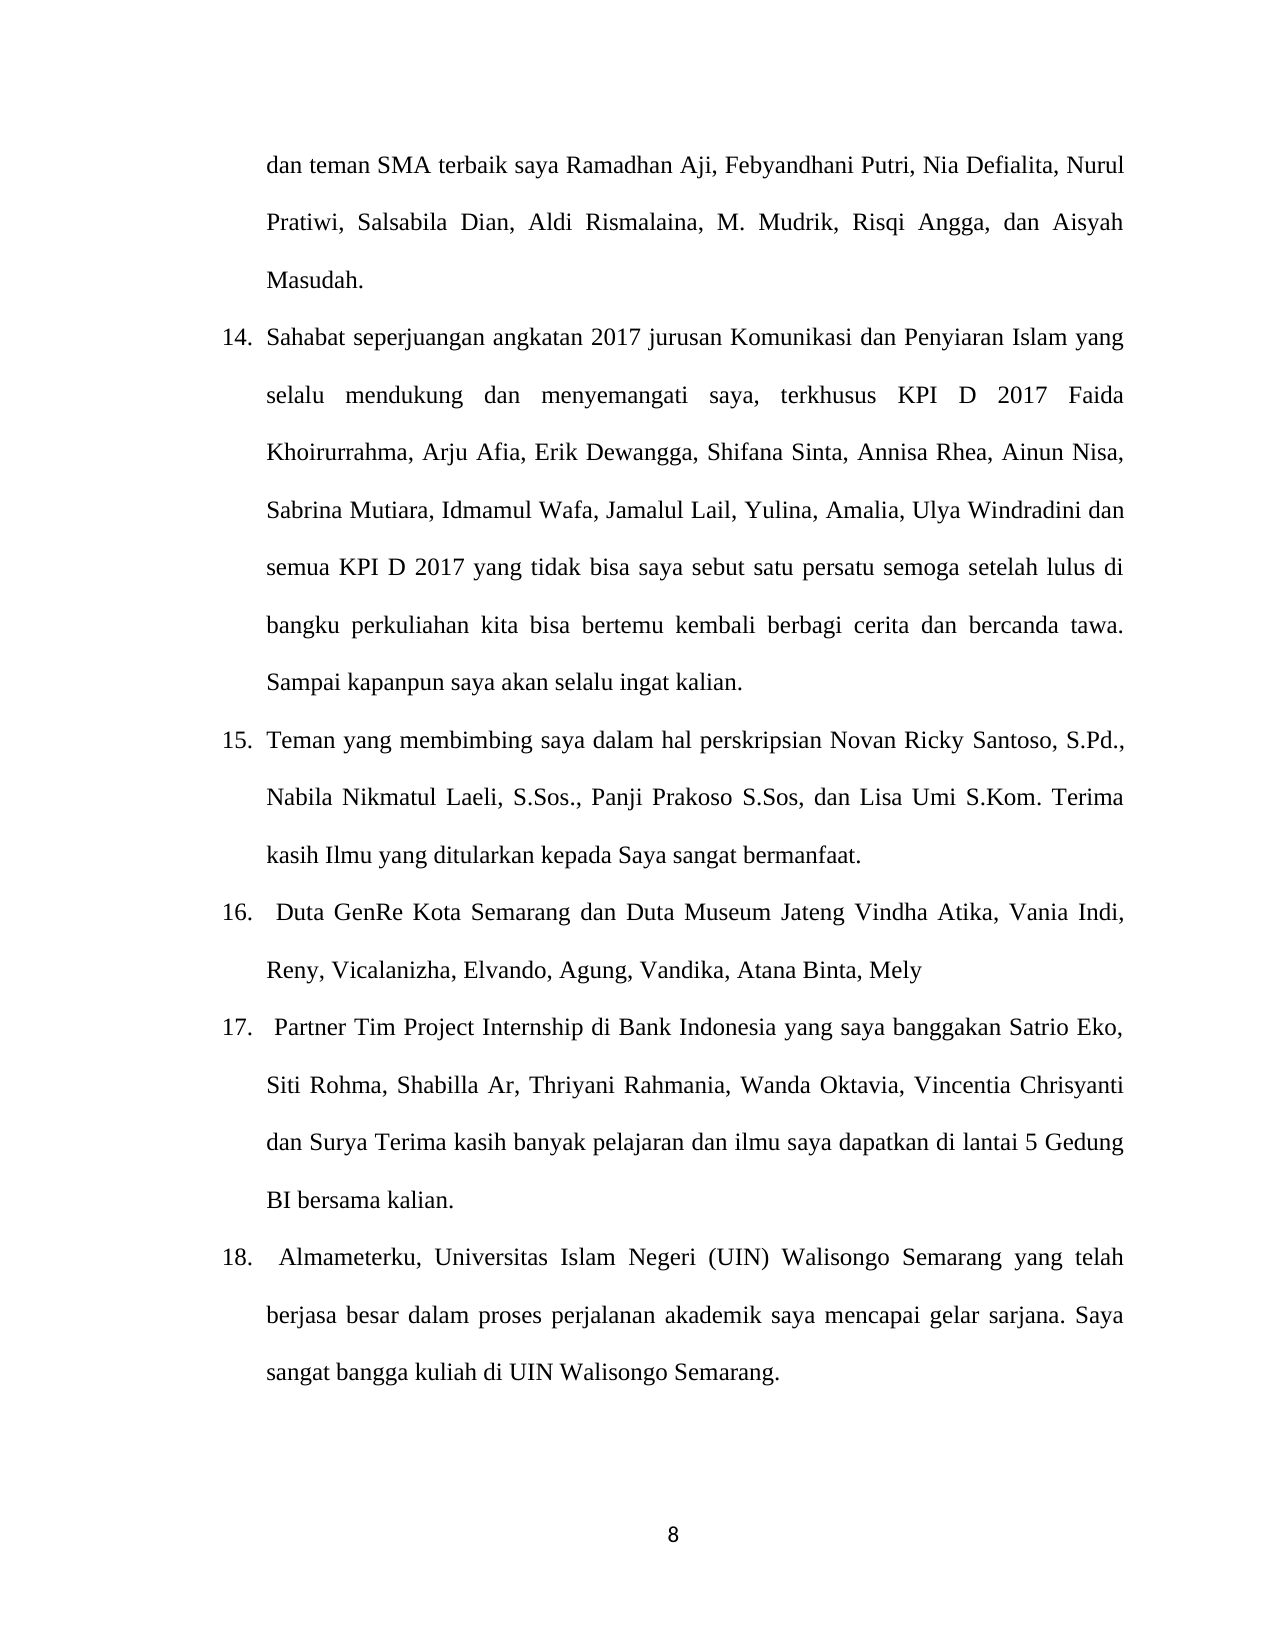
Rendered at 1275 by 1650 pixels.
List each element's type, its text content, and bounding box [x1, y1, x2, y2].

list Partner Tim Project Internship di Bank Indonesia yang saya banggakan Satrio Eko, Siti Rohma, Shabilla Ar, Thriyani Rahmania, Wanda Oktavia, Vincentia Chrisyanti dan Surya Terima kasih banyak pelajaran dan ilmu saya dapatkan di lantai 5 Gedung BI bersama kalian. [222, 1012, 1125, 1214]
list Almameterku, Universitas Islam Negeri (UIN) Walisongo Semarang yang telah berjasa besar dalam proses perjalanan akademik saya mencapai gelar sarjana. Saya sangat bangga kuliah di UIN Walisongo Semarang. [222, 1242, 1125, 1386]
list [222, 150, 1125, 294]
list Teman yang membimbing saya dalam hal perskripsian Novan Ricky Santoso, S.Pd., Nabila Nikmatul Laeli, S.Sos., Panji Prakoso S.Sos, dan Lisa Umi S.Kom. Terima kasih Ilmu yang ditularkan kepada Saya sangat bermanfaat. [222, 725, 1125, 869]
list Sahabat seperjuangan angkatan 2017 jurusan Komunikasi dan Penyiaran Islam yang selalu mendukung dan menyemangati saya, terkhusus KPI D 2017 Faida Khoirurrahma, Arju Afia, Erik Dewangga, Shifana Sinta, Annisa Rhea, Ainun Nisa, Sabrina Mutiara, Idmamul Wafa, Jamalul Lail, Yulina, Amalia, Ulya Windradini dan semua KPI D 2017 yang tidak bisa saya sebut satu persatu semoga setelah lulus di bangku perkuliahan kita bisa bertemu kembali berbagi cerita dan bercanda tawa. Sampai kapanpun saya akan selalu ingat kalian. [222, 322, 1125, 696]
list Duta GenRe Kota Semarang dan Duta Museum Jateng Vindha Atika, Vania Indi, Reny, Vicalanizha, Elvando, Agung, Vandika, Atana Binta, Mely [222, 897, 1125, 984]
